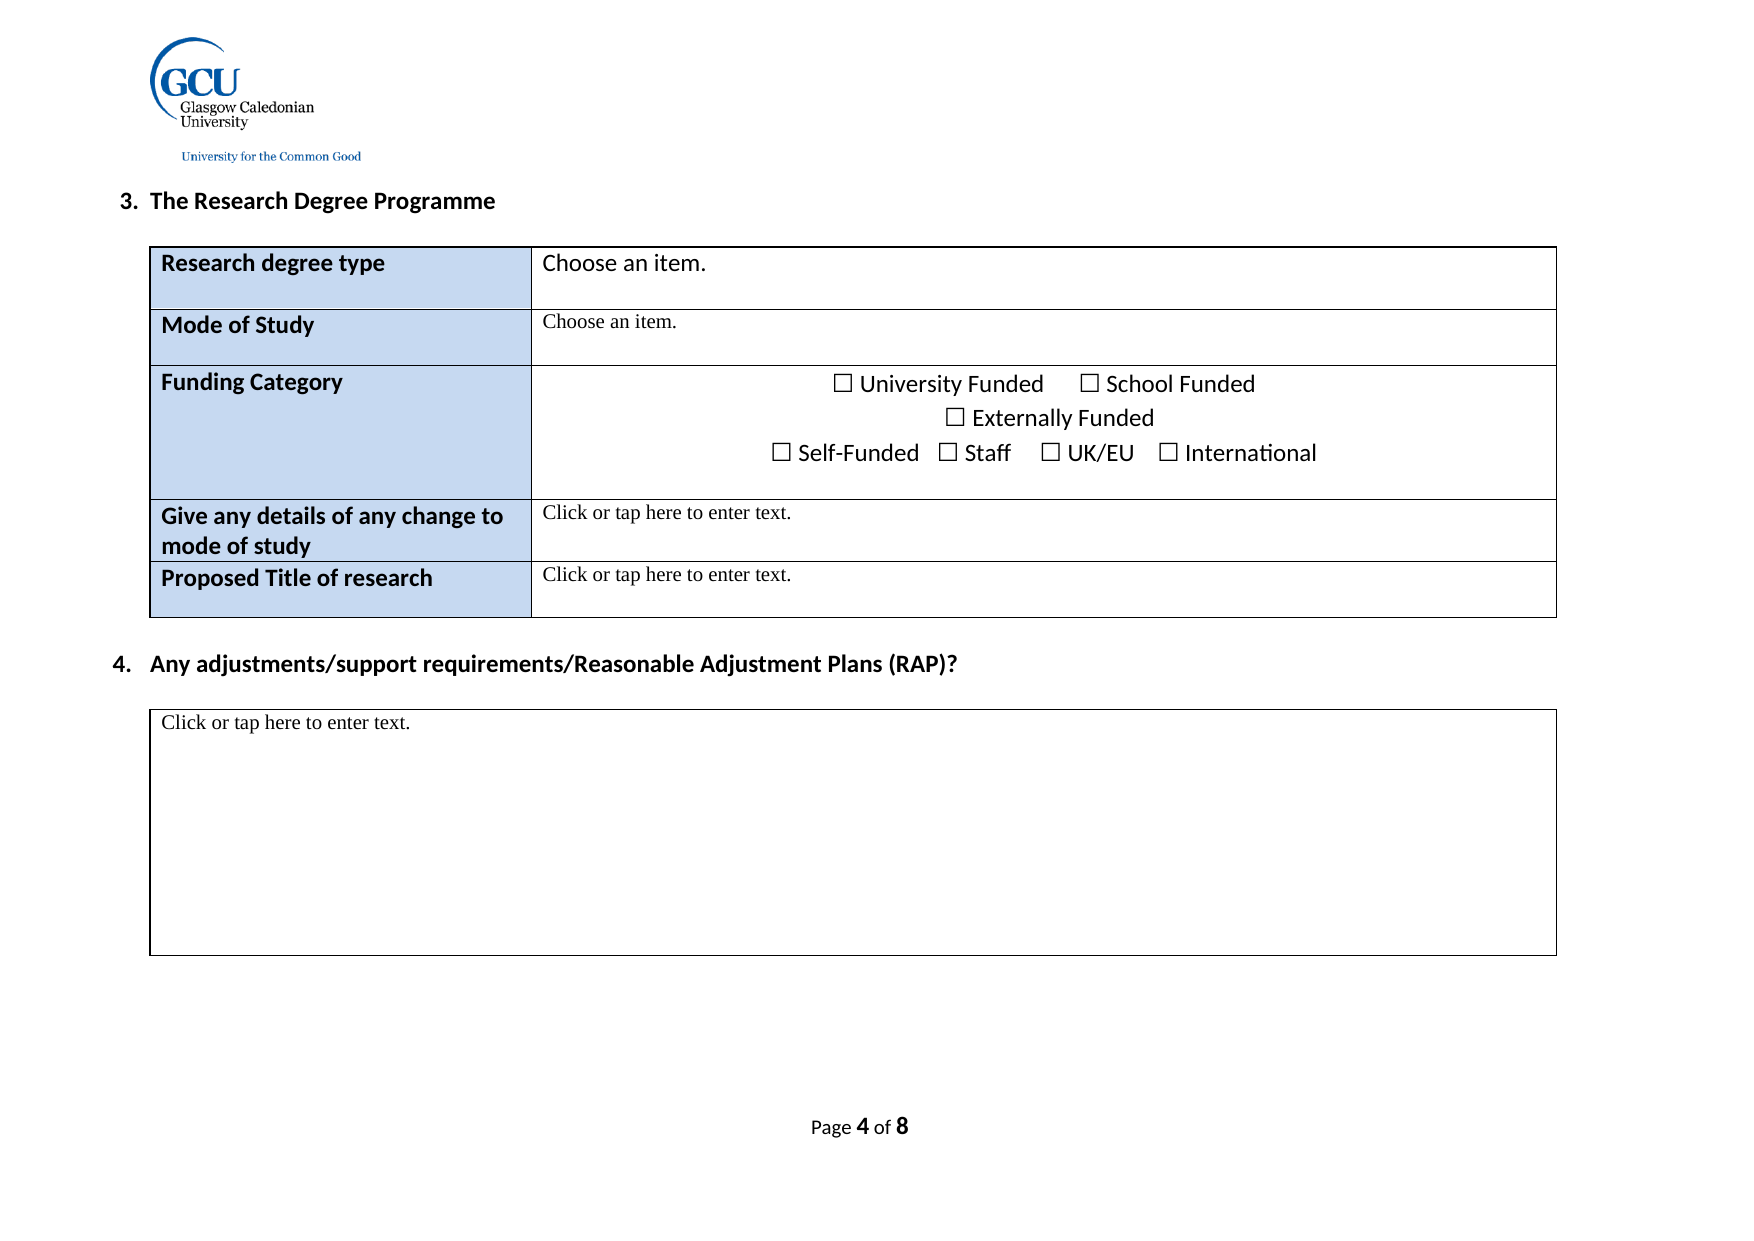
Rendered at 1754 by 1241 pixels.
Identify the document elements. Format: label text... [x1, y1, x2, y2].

table_cell [532, 500, 1556, 561]
list The Research Degree Programme [119, 185, 1569, 216]
table_cell University Funded School Funded Externally Funded Self-Funded Staff UK/EU International [532, 366, 1556, 499]
picture [150, 37, 361, 163]
table_cell [532, 562, 1556, 617]
table_header Research degree type [151, 248, 531, 308]
table_cell Proposed Title of research [151, 562, 531, 617]
list Any adjustments/support requirements/Reasonable Adjustment Plans (RAP)? [112, 648, 1569, 679]
table_cell Funding Category [151, 366, 531, 499]
table_cell Give any details of any change to mode of study [151, 500, 531, 561]
table_header [151, 710, 1556, 955]
table_cell Mode of Study [151, 310, 531, 365]
table_header [532, 248, 1556, 308]
